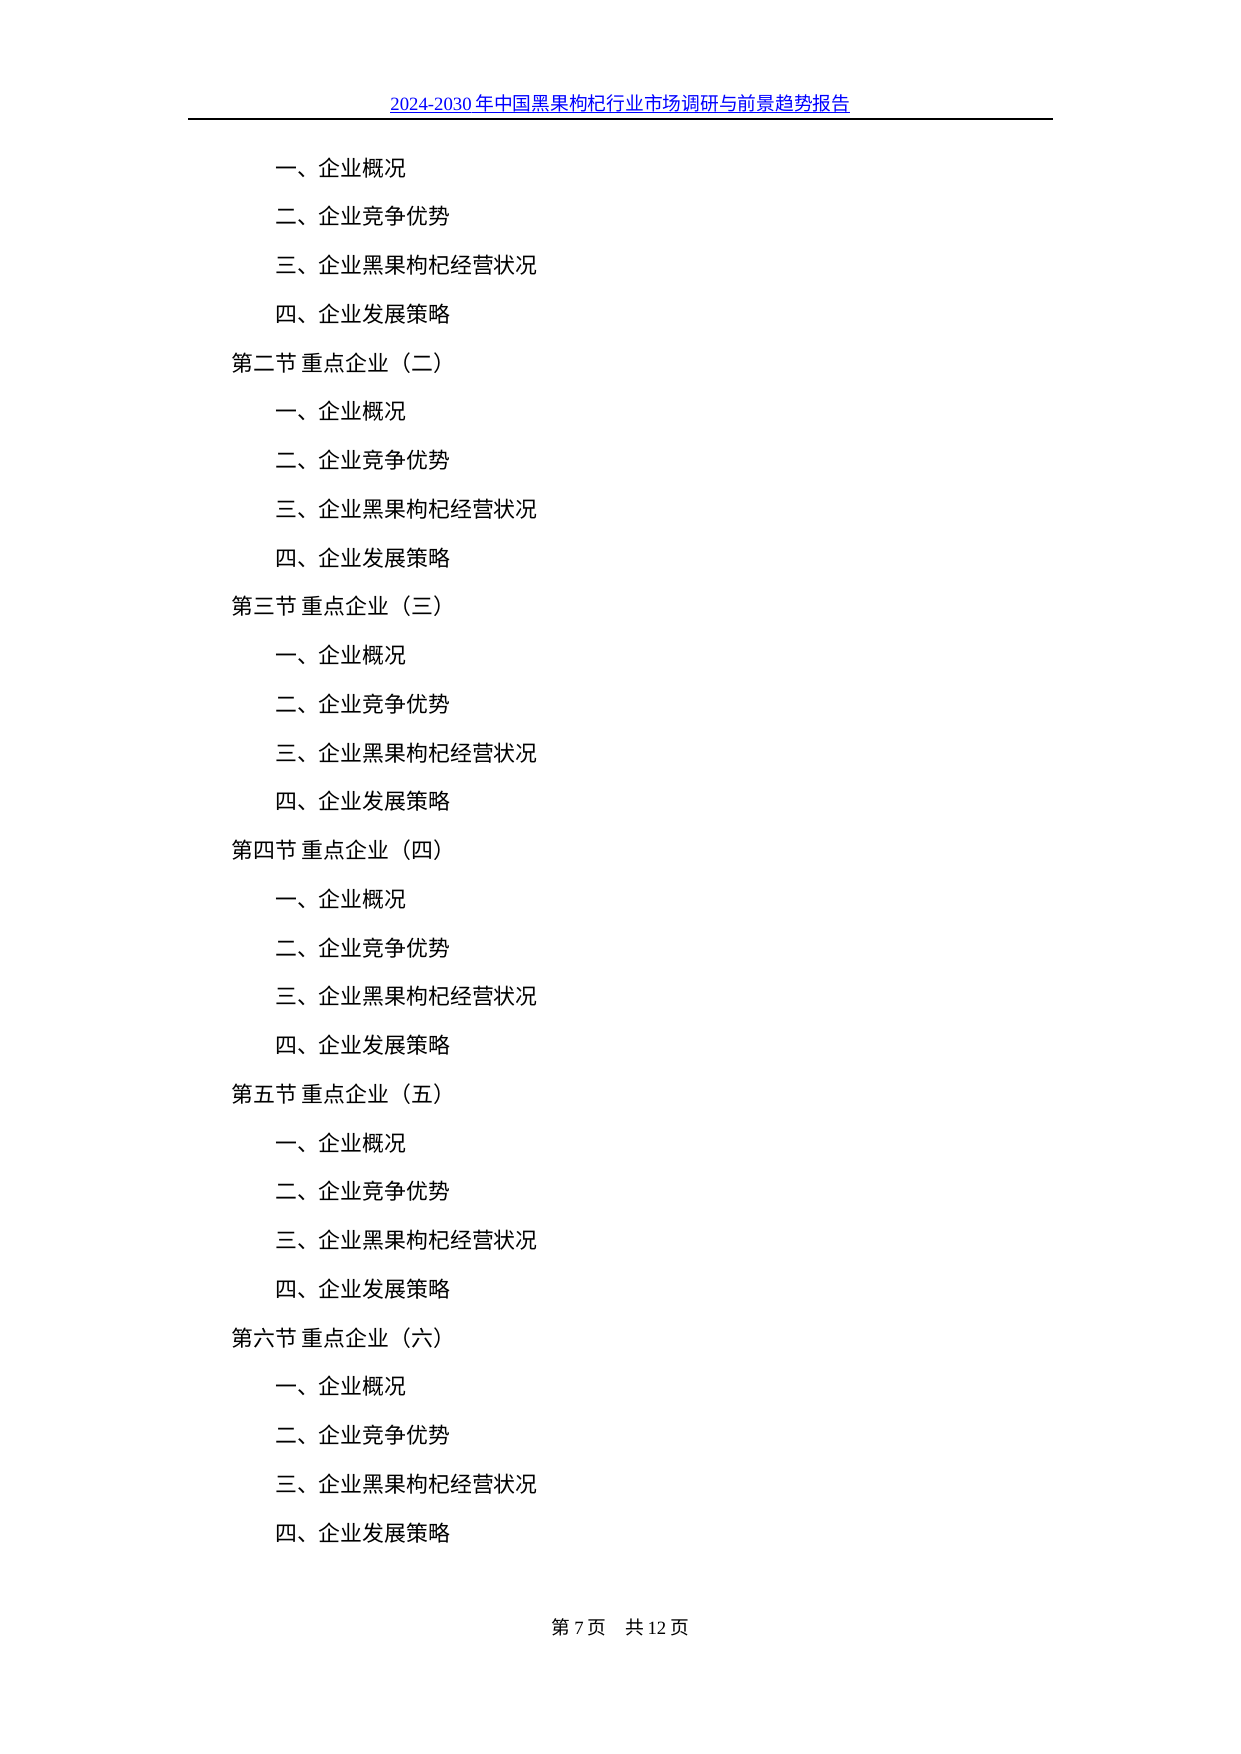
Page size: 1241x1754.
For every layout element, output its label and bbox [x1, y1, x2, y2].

text [187, 150, 1053, 1548]
